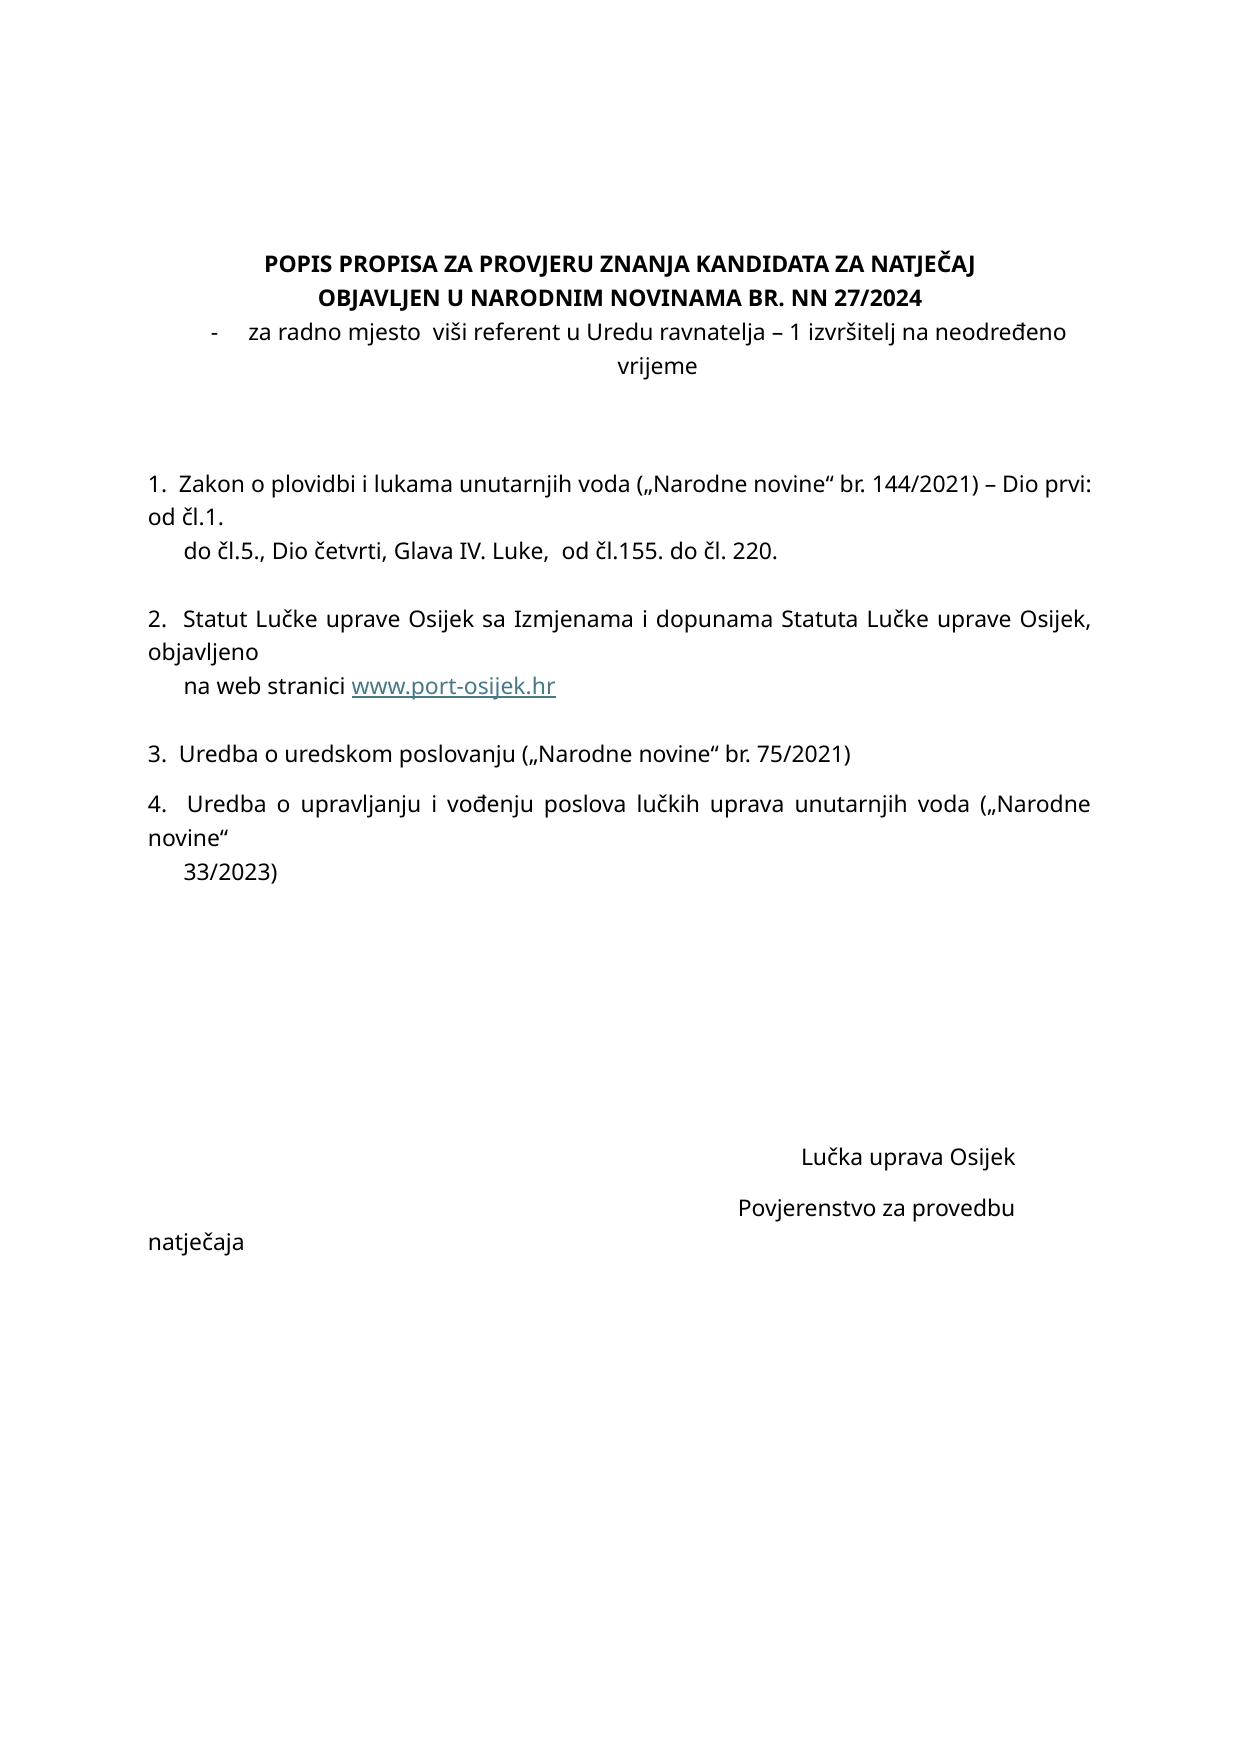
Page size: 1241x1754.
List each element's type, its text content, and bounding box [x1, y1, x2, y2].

text OBJAVLJEN U NARODNIM NOVINAMA BR. NN 27/2024 [148, 282, 1093, 313]
text 4. Uredba o upravljanju i vođenju poslova lučkih uprava unutarnjih voda („Narodne novine“ [148, 788, 1093, 853]
text POPIS PROPISA ZA PROVJERU ZNANJA KANDIDATA ZA NATJEČAJ [148, 248, 1093, 280]
text 33/2023) [148, 856, 1093, 887]
text do čl.5., Dio četvrti, Glava IV. Luke, od čl.155. do čl. 220. [148, 535, 1093, 566]
text Povjerenstvo za provedbu natječaja [148, 1192, 1093, 1257]
text 2. Statut Lučke uprave Osijek sa Izmjenama i dopunama Statuta Lučke uprave Osijek, objavljeno [148, 603, 1093, 668]
text 1. Zakon o plovidbi i lukama unutarnjih voda („Narodne novine“ br. 144/2021) – Dio prvi: od čl.1. [148, 468, 1093, 533]
text Lučka uprava Osijek [148, 1141, 1093, 1173]
text 3. Uredba o uredskom poslovanju („Narodne novine“ br. 75/2021) [148, 738, 1093, 769]
text na web stranici www.port-osijek.hr [148, 670, 1093, 701]
list za radno mjesto viši referent u Uredu ravnatelja – 1 izvršitelj na neodređeno vrijeme [185, 316, 1093, 381]
